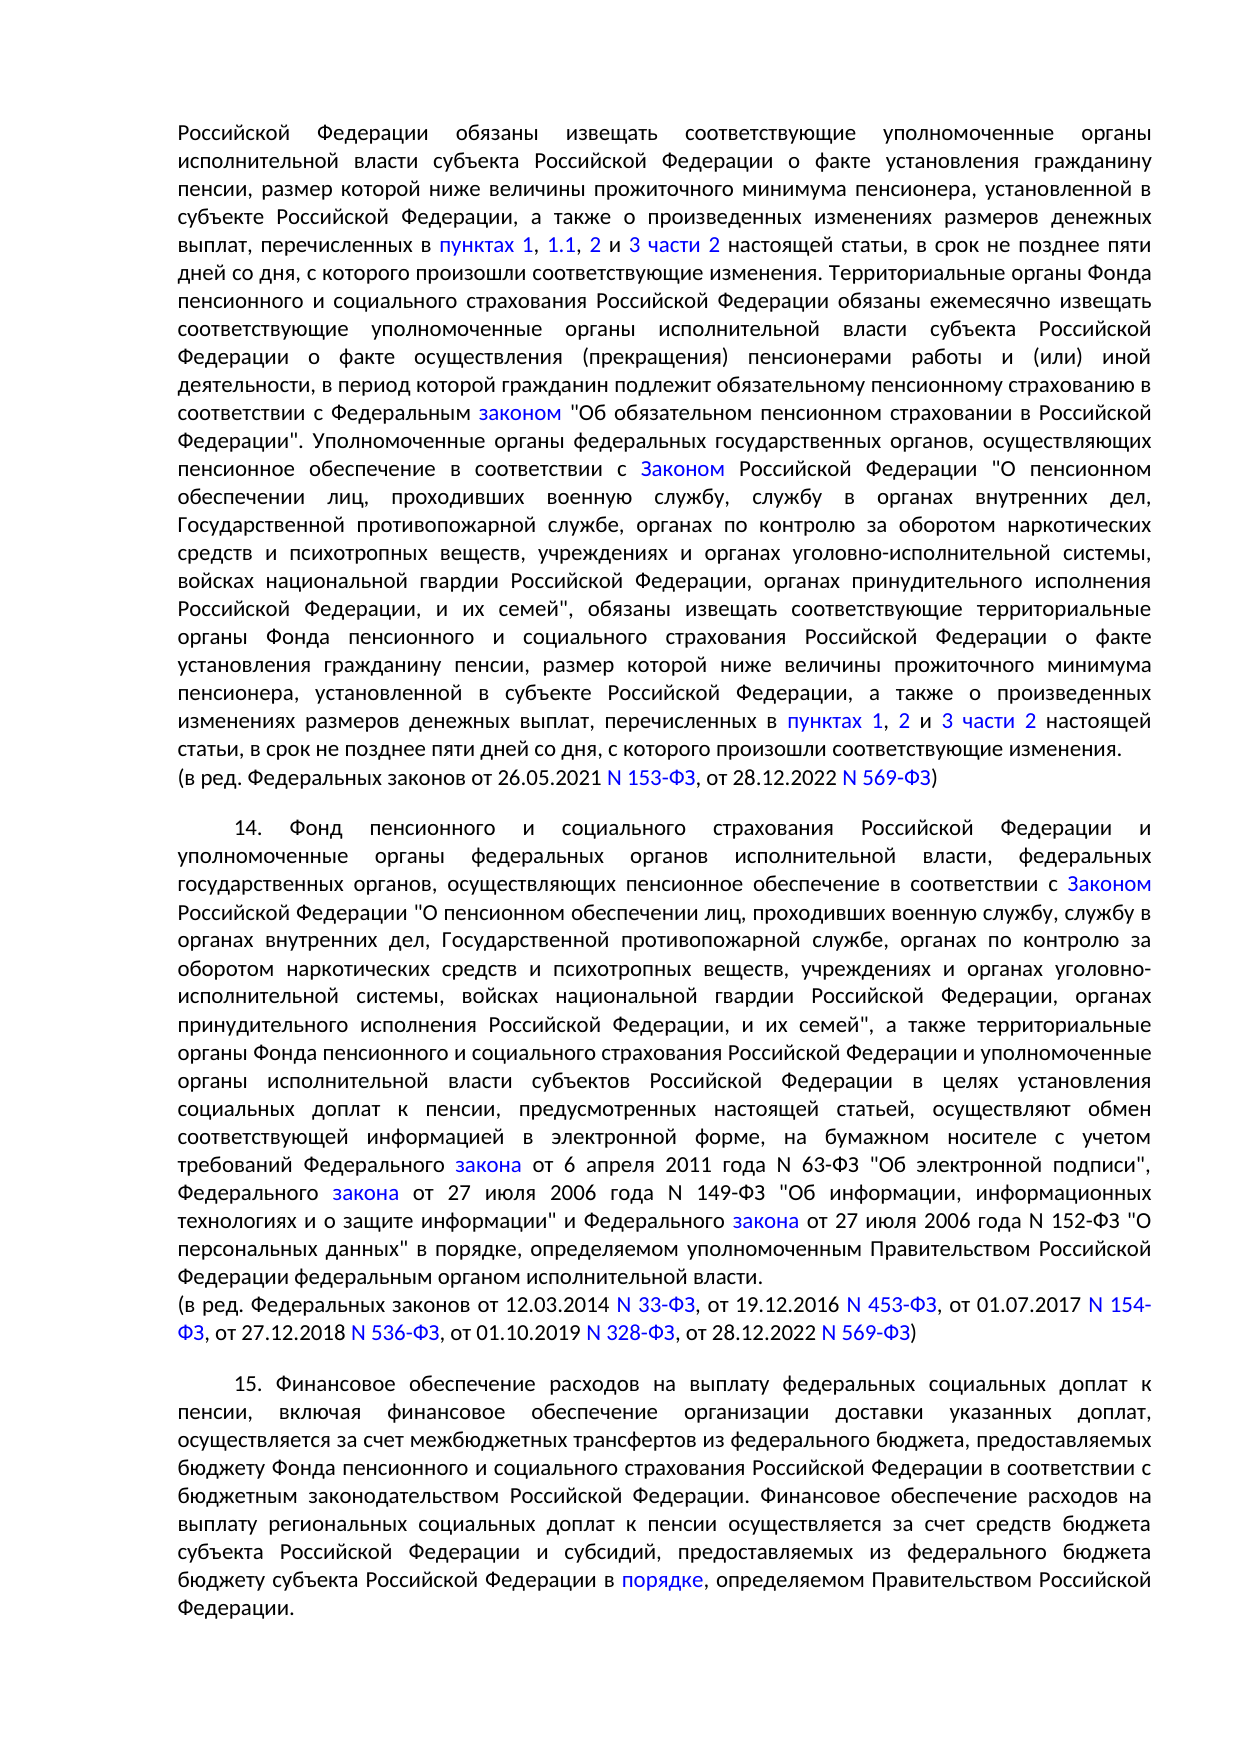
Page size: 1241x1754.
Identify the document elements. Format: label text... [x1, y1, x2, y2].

text (в ред. Федеральных законов от 12.03.2014 N 33-ФЗ, от 19.12.2016 N 453-ФЗ, от 01.07.2017 N 154-ФЗ, от 27.12.2018 N 536-ФЗ, от 01.10.2019 N 328-ФЗ, от 28.12.2022 N 569-ФЗ) [177, 1290, 1152, 1346]
text 14. Фонд пенсионного и социального страхования Российской Федерации и уполномоченные органы федеральных органов исполнительной власти, федеральных государственных органов, осуществляющих пенсионное обеспечение в соответствии с Законом Российской Федерации "О пенсионном обеспечении лиц, проходивших военную службу, службу в органах внутренних дел, Государственной противопожарной службе, органах по контролю за оборотом наркотических средств и психотропных веществ, учреждениях и органах уголовно-исполнительной системы, войсках национальной гвардии Российской Федерации, органах принудительного исполнения Российской Федерации, и их семей", а также территориальные органы Фонда пенсионного и социального страхования Российской Федерации и уполномоченные органы исполнительной власти субъектов Российской Федерации в целях установления социальных доплат к пенсии, предусмотренных настоящей статьей, осуществляют обмен соответствующей информацией в электронной форме, на бумажном носителе с учетом требований Федерального закона от 6 апреля 2011 года N 63-ФЗ "Об электронной подписи", Федерального закона от 27 июля 2006 года N 149-ФЗ "Об информации, информационных технологиях и о защите информации" и Федерального закона от 27 июля 2006 года N 152-ФЗ "О персональных данных" в порядке, определяемом уполномоченным Правительством Российской Федерации федеральным органом исполнительной власти. [177, 813, 1152, 1290]
text 15. Финансовое обеспечение расходов на выплату федеральных социальных доплат к пенсии, включая финансовое обеспечение организации доставки указанных доплат, осуществляется за счет межбюджетных трансфертов из федерального бюджета, предоставляемых бюджету Фонда пенсионного и социального страхования Российской Федерации в соответствии с бюджетным законодательством Российской Федерации. Финансовое обеспечение расходов на выплату региональных социальных доплат к пенсии осуществляется за счет средств бюджета субъекта Российской Федерации и субсидий, предоставляемых из федерального бюджета бюджету субъекта Российской Федерации в порядке, определяемом Правительством Российской Федерации. [177, 1369, 1152, 1621]
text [177, 118, 1152, 763]
text (в ред. Федеральных законов от 26.05.2021 N 153-ФЗ, от 28.12.2022 N 569-ФЗ) [177, 763, 1152, 791]
